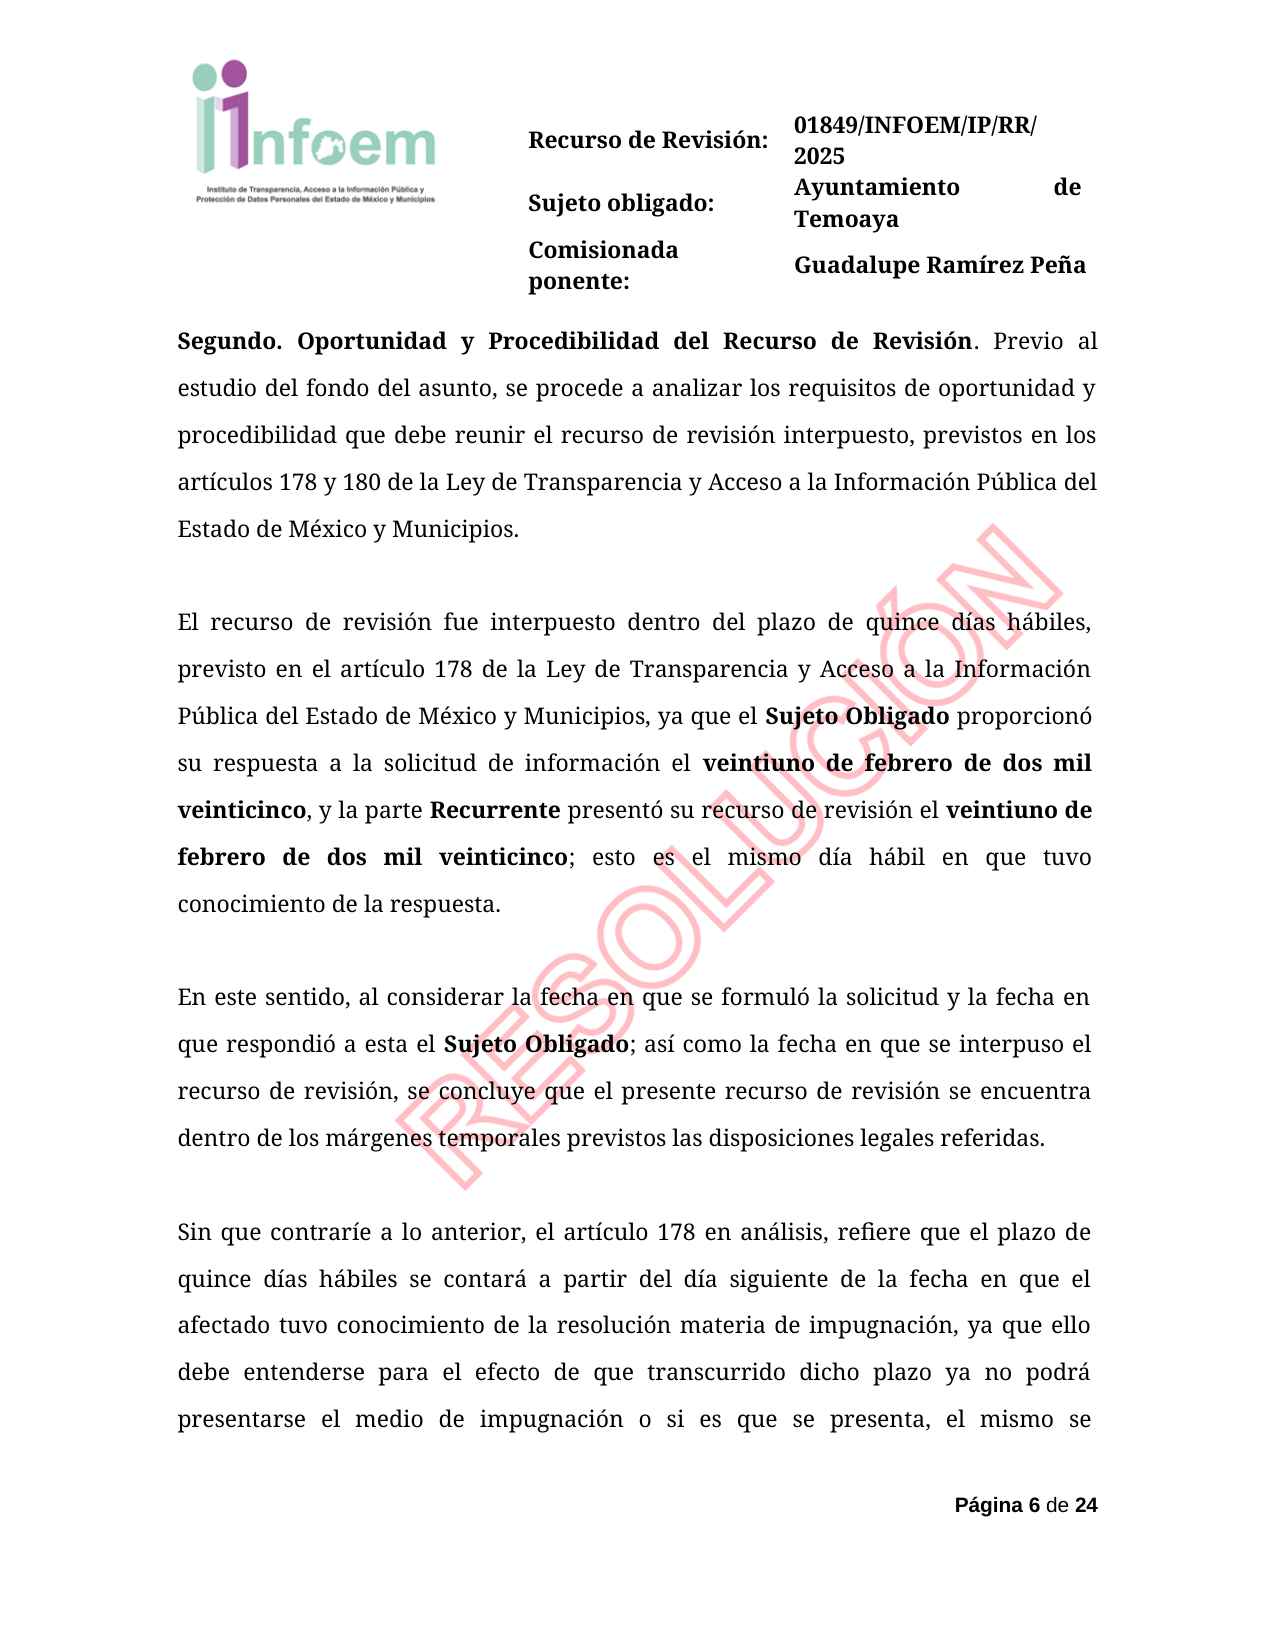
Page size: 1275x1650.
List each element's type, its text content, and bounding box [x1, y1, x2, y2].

picture [72, 0, 1275, 1650]
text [177, 1216, 1093, 1434]
text Segundo. Oportunidad y Procedibilidad del Recurso de Revisión. Previo al estudio del fondo del asunto, se procede a analizar los requisitos de oportunidad y procedibilidad que debe reunir el recurso de revisión interpuesto, previstos en los artículos 178 y 180 de la Ley de Transparencia y Acceso a la Información Pública del Estado de México y Municipios. [177, 325, 1098, 544]
text El recurso de revisión fue interpuesto dentro del plazo de quince días hábiles, previsto en el artículo 178 de la Ley de Transparencia y Acceso a la Información Pública del Estado de México y Municipios, ya que el Sujeto Obligado proporcionó su respuesta a la solicitud de información el veintiuno de febrero de dos mil veinticinco, y la parte Recurrente presentó su recurso de revisión el veintiuno de febrero de dos mil veinticinco; esto es el mismo día hábil en que tuvo conocimiento de la respuesta. [177, 606, 1093, 919]
text En este sentido, al considerar la fecha en que se formuló la solicitud y la fecha en que respondió a esta el Sujeto Obligado; así como la fecha en que se interpuso el recurso de revisión, se concluye que el presente recurso de revisión se encuentra dentro de los márgenes temporales previstos las disposiciones legales referidas. [177, 981, 1093, 1153]
